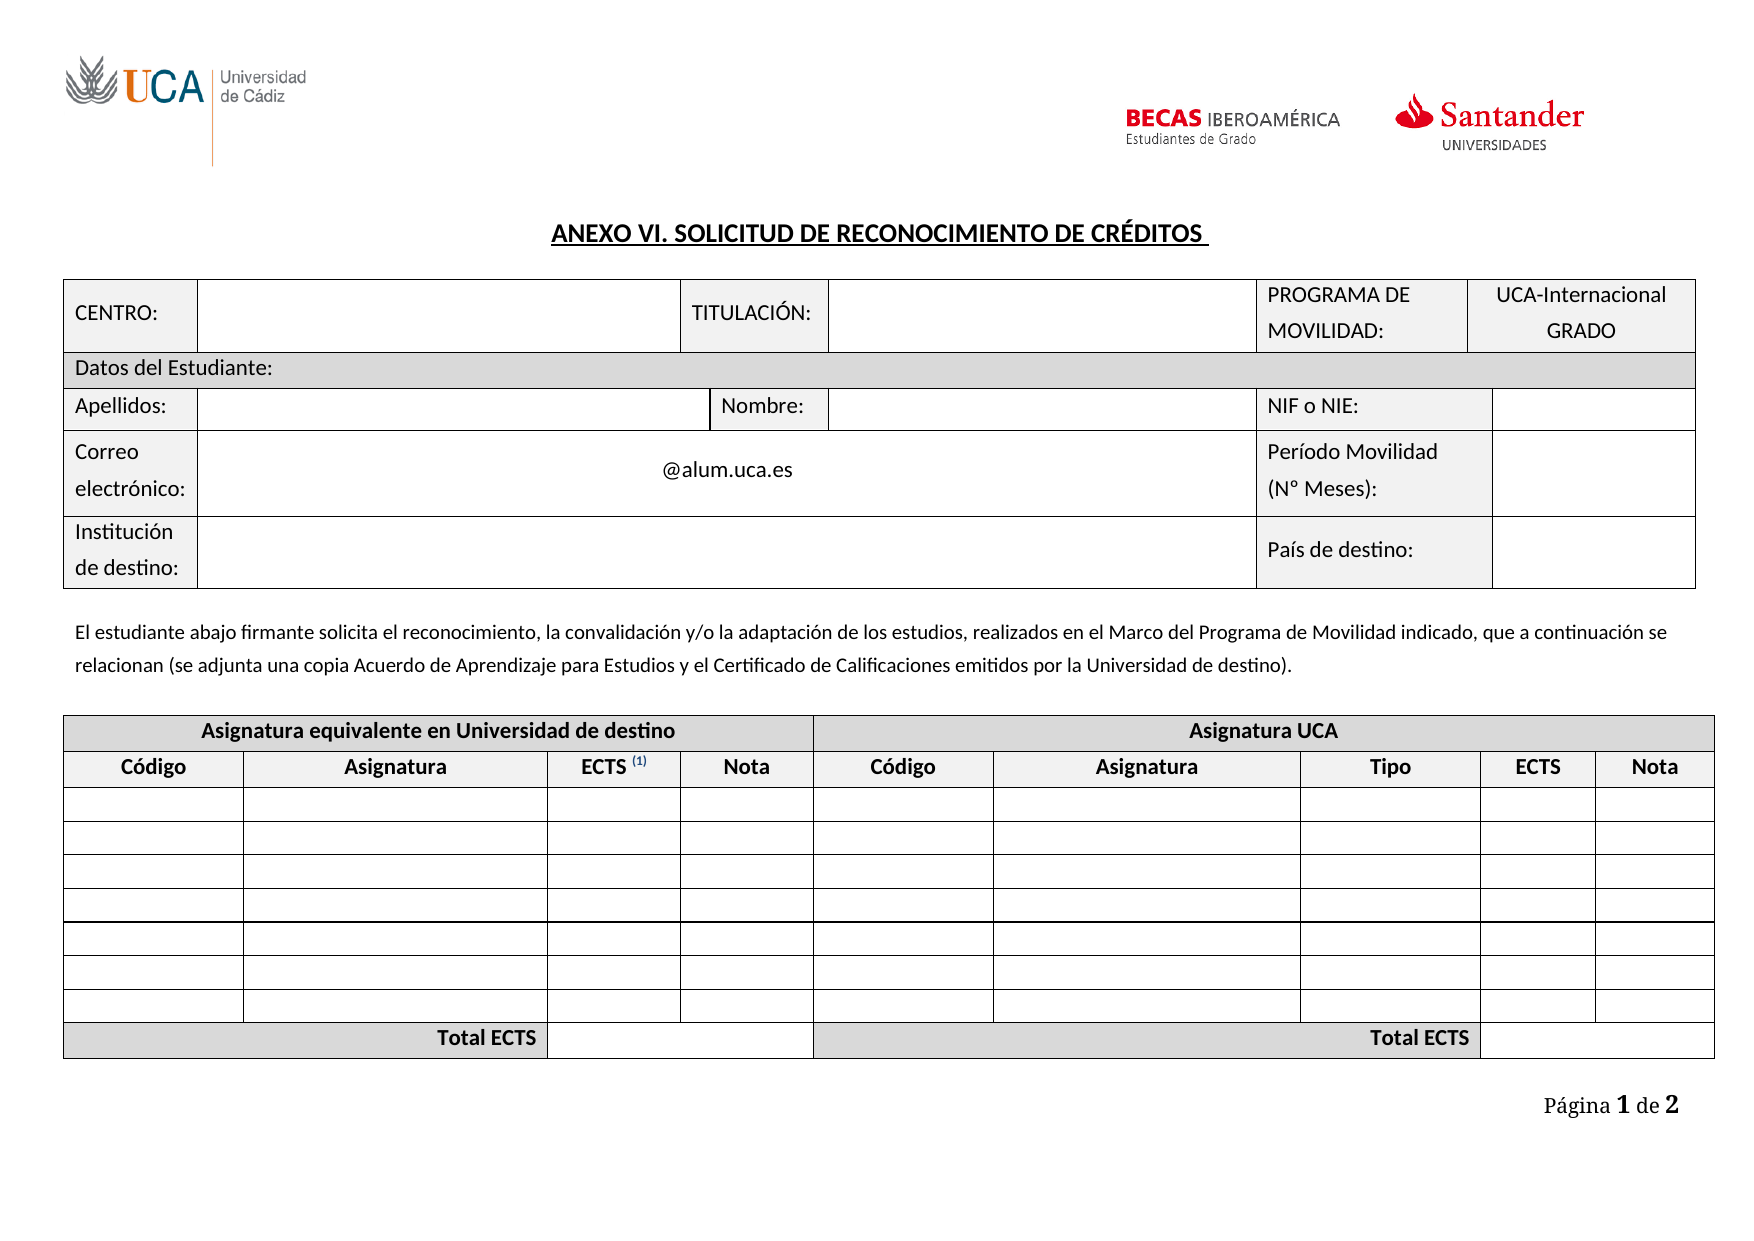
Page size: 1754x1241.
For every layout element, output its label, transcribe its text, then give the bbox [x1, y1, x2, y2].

table_cell [994, 788, 1300, 821]
table_cell [814, 889, 993, 921]
table_header CENTRO: [64, 280, 197, 352]
table_cell [64, 889, 243, 921]
text El estudiante abajo firmante solicita el reconocimiento, la convalidación y/o la adaptación de los estudios, realizados en el Marco del Programa de Movilidad indicado, que a continuación se relacionan (se adjunta una copia Acuerdo de Aprendizaje para Estudios y el Certificado de Calificaciones emitidos por la Universidad de destino). [75, 619, 1679, 678]
table_cell [64, 956, 243, 988]
table_cell [1596, 822, 1714, 854]
table_cell [994, 855, 1300, 888]
picture [1104, 73, 1606, 177]
table_cell [681, 990, 813, 1022]
table_cell País de destino: [1257, 517, 1492, 588]
table_cell [548, 1023, 813, 1058]
table_cell [244, 822, 547, 854]
table_cell [681, 822, 813, 854]
table_cell [1596, 855, 1714, 888]
table_cell [1481, 990, 1595, 1022]
table_cell [548, 855, 680, 888]
table_cell [1481, 822, 1595, 854]
table_cell [994, 822, 1300, 854]
table_cell @alum.uca.es [198, 431, 1256, 516]
table_cell [1493, 431, 1695, 516]
table_cell NIF o NIE: [1257, 389, 1492, 429]
table_cell [814, 923, 993, 955]
table_cell [1493, 389, 1695, 429]
table_cell [64, 788, 243, 821]
table_cell [814, 990, 993, 1022]
table_cell [1301, 889, 1480, 921]
table_cell Institución de destino: [64, 517, 197, 588]
table_cell [1596, 788, 1714, 821]
table_cell [244, 923, 547, 955]
table_header Asignatura UCA [814, 716, 1714, 751]
table_cell [994, 990, 1300, 1022]
table_cell Total ECTS [814, 1023, 1480, 1058]
table_cell [1301, 788, 1480, 821]
table_cell [198, 517, 1256, 588]
table_header PROGRAMA DE MOVILIDAD: [1257, 280, 1467, 352]
table_cell Asignatura [994, 752, 1300, 787]
table_cell ECTS [1481, 752, 1595, 787]
table_cell [548, 923, 680, 955]
table_cell [548, 889, 680, 921]
text ANEXO VI. SOLICITUD DE RECONOCIMIENTO DE CRÉDITOS [75, 216, 1679, 249]
table_cell [1493, 517, 1695, 588]
table_cell Nota [1596, 752, 1714, 787]
table_cell [994, 889, 1300, 921]
table_cell [64, 923, 243, 955]
table_cell [1301, 822, 1480, 854]
table_cell [244, 990, 547, 1022]
table_cell [548, 822, 680, 854]
table_cell [244, 956, 547, 988]
table_cell [198, 389, 709, 429]
table_header [198, 280, 680, 352]
table_cell [1301, 855, 1480, 888]
table_cell Apellidos: [64, 389, 197, 429]
table_cell [681, 788, 813, 821]
table_header TITULACIÓN: [681, 280, 828, 352]
table_cell [64, 990, 243, 1022]
table_cell [1481, 855, 1595, 888]
table_cell ECTS (1) [548, 752, 680, 787]
table_cell [1481, 788, 1595, 821]
table_cell [1301, 923, 1480, 955]
table_cell [814, 956, 993, 988]
table_cell [814, 788, 993, 821]
table_cell Tipo [1301, 752, 1480, 787]
table_cell [1596, 990, 1714, 1022]
table_cell [681, 889, 813, 921]
table_cell [994, 923, 1300, 955]
table_cell Total ECTS [64, 1023, 547, 1058]
table_cell Nota [681, 752, 813, 787]
table_cell [681, 923, 813, 955]
table_cell [1596, 923, 1714, 955]
table_cell [548, 990, 680, 1022]
table_cell [814, 855, 993, 888]
table_cell Correo electrónico: [64, 431, 197, 516]
table_cell Nombre: [711, 389, 828, 429]
table_header UCA-Internacional GRADO [1468, 280, 1695, 352]
table_cell [1301, 956, 1480, 988]
table_cell [814, 822, 993, 854]
table_cell [1301, 990, 1480, 1022]
table_cell [1596, 889, 1714, 921]
table_cell [994, 956, 1300, 988]
table_cell [64, 855, 243, 888]
table_cell [1481, 923, 1595, 955]
table_cell [244, 855, 547, 888]
table_cell Código [64, 752, 243, 787]
table_cell [244, 788, 547, 821]
table_cell [681, 956, 813, 988]
table_cell [1596, 956, 1714, 988]
table_cell [548, 956, 680, 988]
table_cell [1481, 1023, 1714, 1058]
table_header [829, 280, 1256, 352]
table_cell [1481, 956, 1595, 988]
table_cell [548, 788, 680, 821]
table_cell Datos del Estudiante: [64, 353, 1695, 388]
table_cell [244, 889, 547, 921]
table_cell Período Movilidad (Nº Meses): [1257, 431, 1492, 516]
table_cell [1481, 889, 1595, 921]
table_cell Código [814, 752, 993, 787]
table_header Asignatura equivalente en Universidad de destino [64, 716, 813, 751]
table_cell Asignatura [244, 752, 547, 787]
picture [63, 51, 309, 171]
table_cell [829, 389, 1256, 429]
table_cell [681, 855, 813, 888]
table_cell [64, 822, 243, 854]
